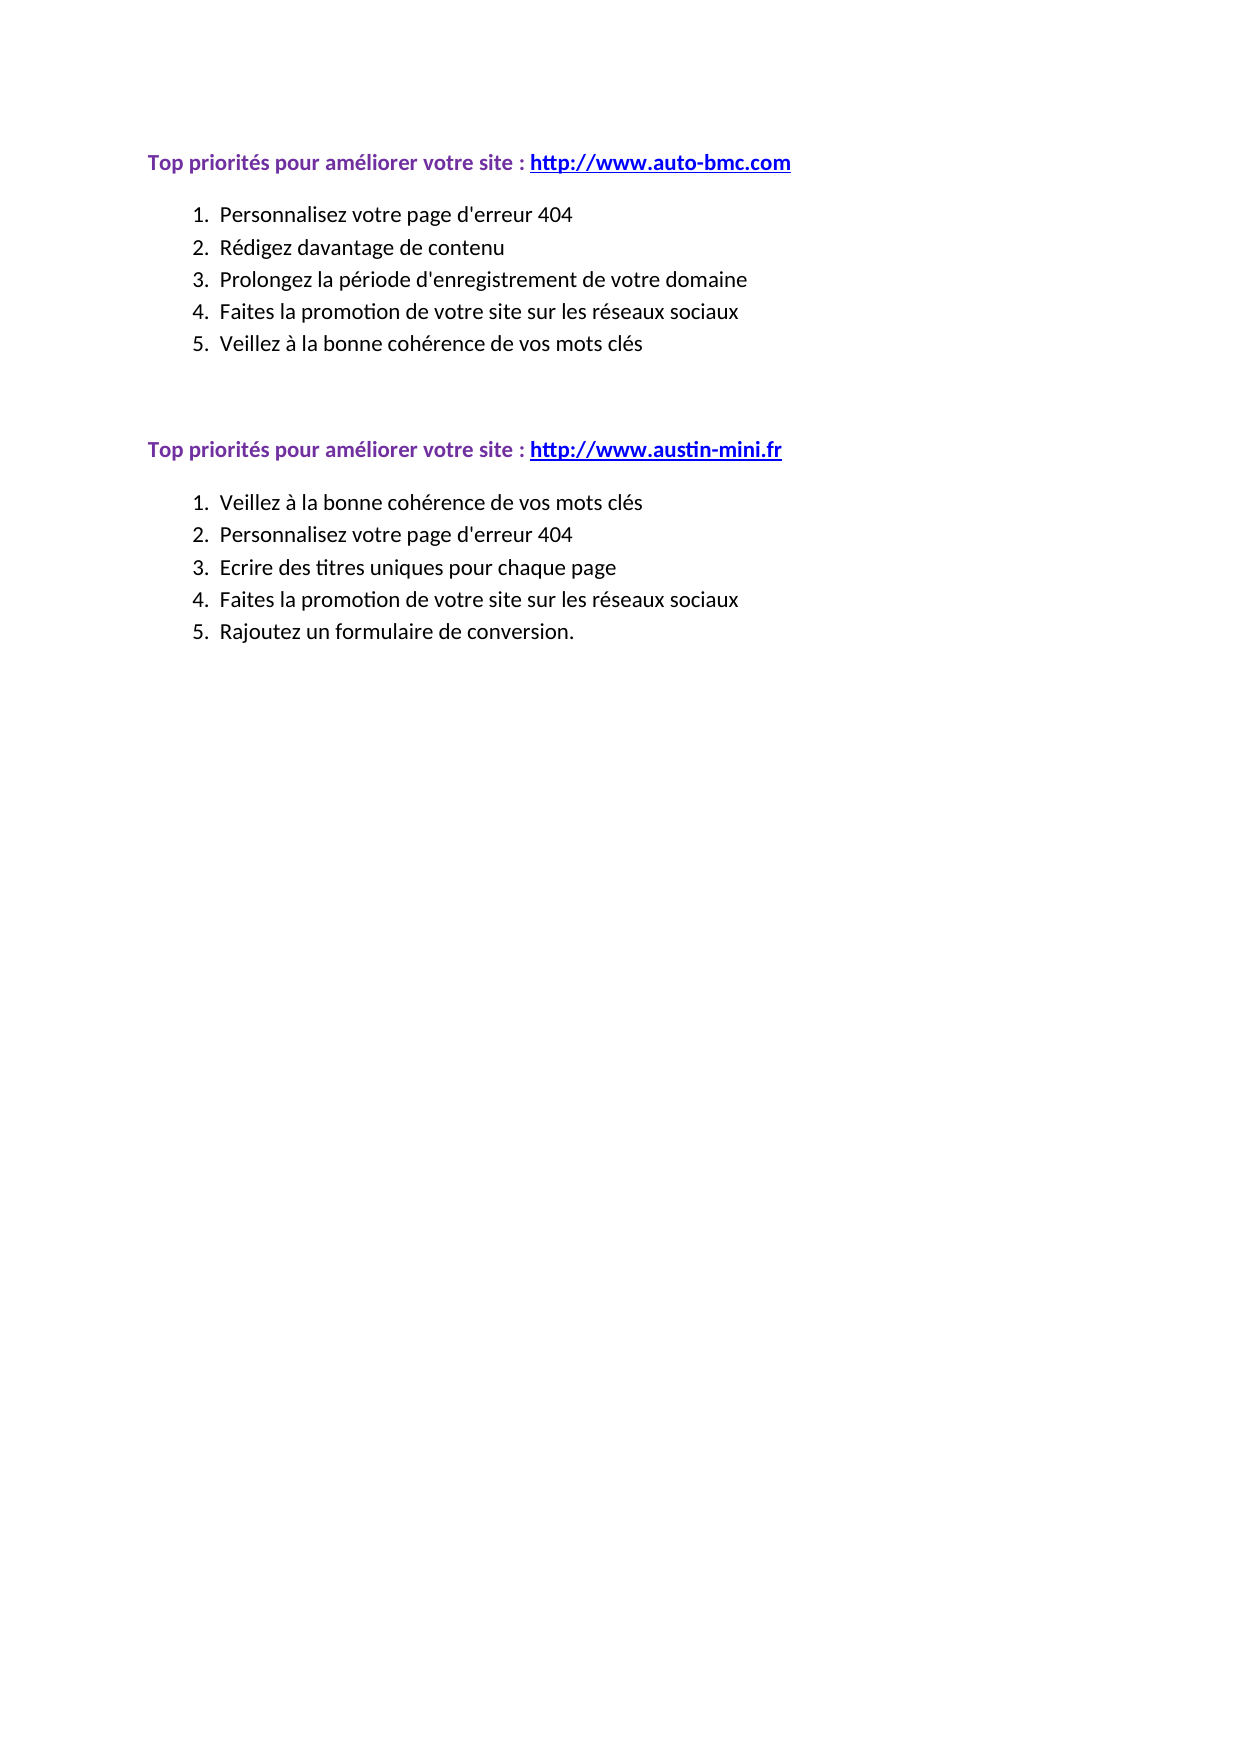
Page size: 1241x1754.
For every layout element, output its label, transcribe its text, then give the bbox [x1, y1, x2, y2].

text Top priorités pour améliorer votre site : http://www.austin-mini.fr [148, 435, 1093, 463]
text 1. Veillez à la bonne cohérence de vos mots clés 2. Personnalisez votre page d'erreur 404 3. Ecrire des titres uniques pour chaque page 4. Faites la promotion de votre site sur les réseaux sociaux 5. Rajoutez un formulaire de conversion. [192, 488, 1093, 645]
text 1. Personnalisez votre page d'erreur 404 2. Rédigez davantage de contenu 3. Prolongez la période d'enregistrement de votre domaine 4. Faites la promotion de votre site sur les réseaux sociaux 5. Veillez à la bonne cohérence de vos mots clés [192, 201, 1093, 357]
text Top priorités pour améliorer votre site : http://www.auto-bmc.com [148, 148, 1093, 176]
